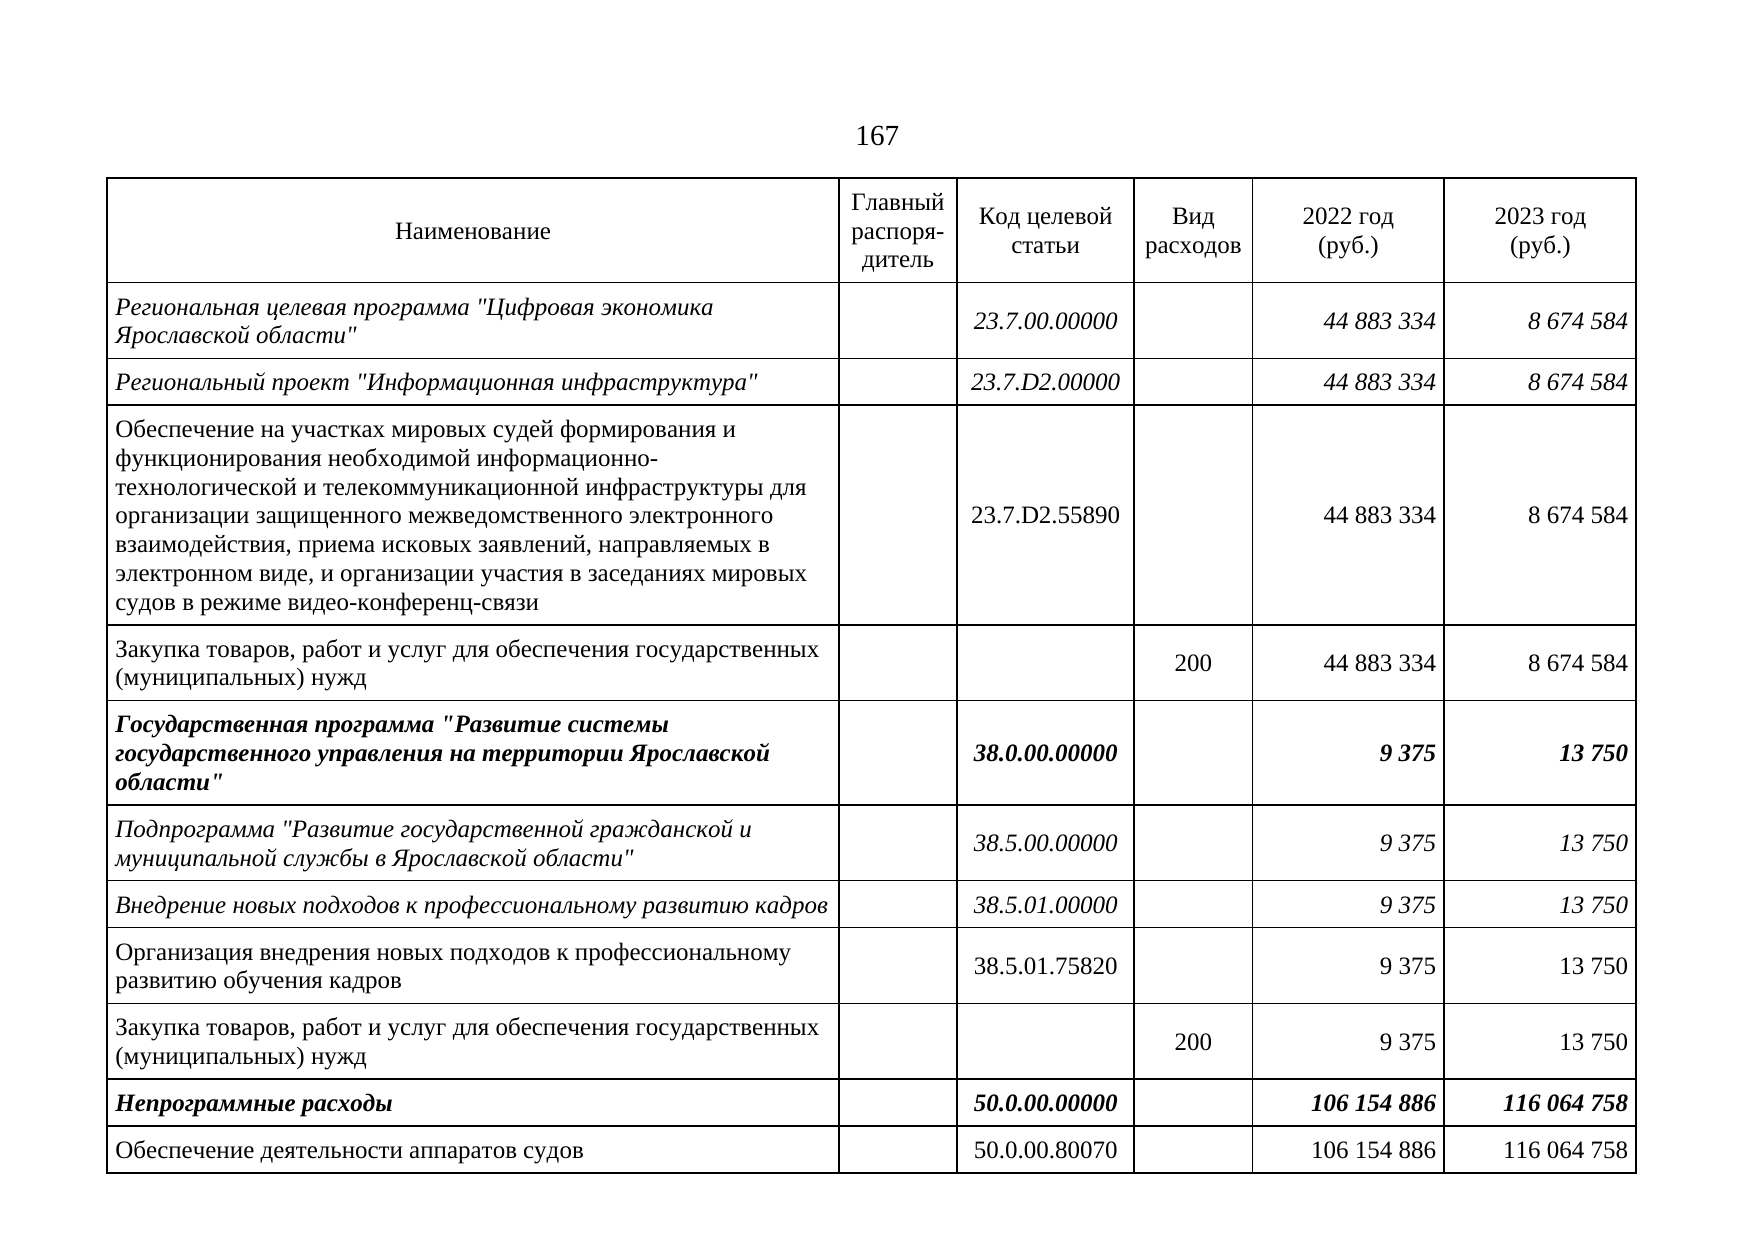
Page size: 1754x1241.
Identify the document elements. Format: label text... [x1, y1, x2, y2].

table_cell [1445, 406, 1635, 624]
table_header Вид расходов [1135, 179, 1252, 282]
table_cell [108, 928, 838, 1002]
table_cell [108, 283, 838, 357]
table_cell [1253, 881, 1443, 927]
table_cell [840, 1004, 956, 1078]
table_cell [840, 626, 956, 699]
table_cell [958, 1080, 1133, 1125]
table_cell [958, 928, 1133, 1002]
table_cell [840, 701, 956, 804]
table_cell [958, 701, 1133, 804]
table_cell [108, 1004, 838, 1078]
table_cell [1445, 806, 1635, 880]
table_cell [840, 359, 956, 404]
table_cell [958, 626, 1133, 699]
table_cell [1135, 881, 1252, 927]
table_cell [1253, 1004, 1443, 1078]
table_header Код целевой статьи [958, 179, 1133, 282]
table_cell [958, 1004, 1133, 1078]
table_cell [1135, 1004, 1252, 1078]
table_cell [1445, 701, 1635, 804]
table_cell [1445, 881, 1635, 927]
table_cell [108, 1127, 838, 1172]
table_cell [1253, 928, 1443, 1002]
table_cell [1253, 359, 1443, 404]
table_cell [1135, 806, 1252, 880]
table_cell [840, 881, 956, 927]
table_header Наименование [108, 179, 838, 282]
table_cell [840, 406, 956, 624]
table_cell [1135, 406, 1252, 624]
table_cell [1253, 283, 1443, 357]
table_header 2023 год (руб.) [1445, 179, 1635, 282]
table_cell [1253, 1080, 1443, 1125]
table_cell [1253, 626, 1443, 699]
table_header Главный распоря-дитель [840, 179, 956, 282]
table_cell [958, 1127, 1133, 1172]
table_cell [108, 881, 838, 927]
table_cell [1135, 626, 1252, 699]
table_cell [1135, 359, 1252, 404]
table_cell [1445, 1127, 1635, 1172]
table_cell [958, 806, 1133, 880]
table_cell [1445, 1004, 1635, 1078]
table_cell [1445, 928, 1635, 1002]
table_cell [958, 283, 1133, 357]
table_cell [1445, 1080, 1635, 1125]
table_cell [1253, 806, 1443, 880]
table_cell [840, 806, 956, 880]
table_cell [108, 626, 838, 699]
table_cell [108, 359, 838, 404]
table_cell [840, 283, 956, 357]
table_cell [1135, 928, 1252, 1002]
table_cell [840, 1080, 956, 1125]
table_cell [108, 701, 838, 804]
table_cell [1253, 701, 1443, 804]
table_header 2022 год (руб.) [1253, 179, 1443, 282]
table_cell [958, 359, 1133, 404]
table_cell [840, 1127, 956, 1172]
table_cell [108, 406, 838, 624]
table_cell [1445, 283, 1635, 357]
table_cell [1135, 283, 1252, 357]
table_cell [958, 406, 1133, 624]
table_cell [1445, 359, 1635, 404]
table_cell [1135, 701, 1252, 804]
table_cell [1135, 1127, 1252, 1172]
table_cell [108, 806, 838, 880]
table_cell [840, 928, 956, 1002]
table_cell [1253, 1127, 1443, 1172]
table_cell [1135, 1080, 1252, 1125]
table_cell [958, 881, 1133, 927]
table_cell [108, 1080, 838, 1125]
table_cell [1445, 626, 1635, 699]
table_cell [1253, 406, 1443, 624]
